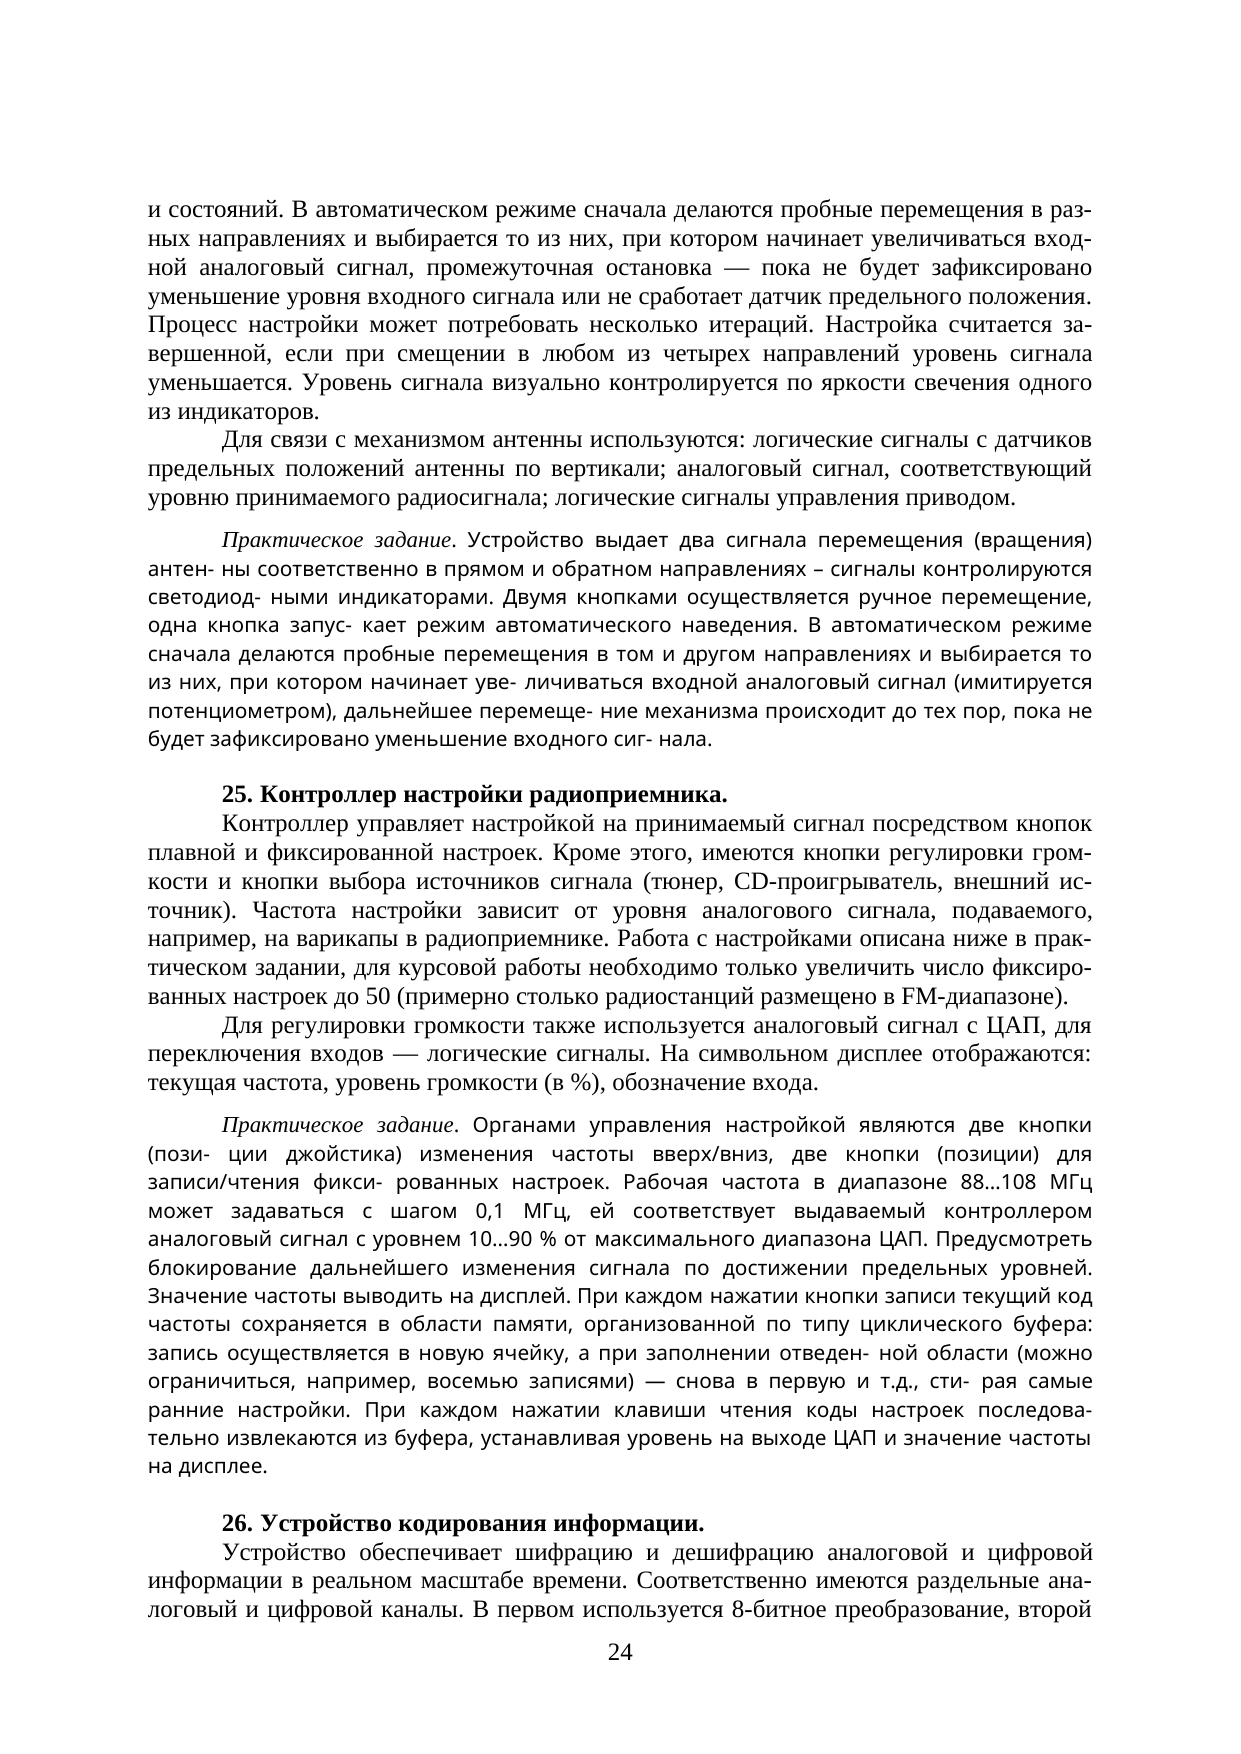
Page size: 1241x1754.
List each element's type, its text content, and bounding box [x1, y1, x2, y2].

subtitle Контроллер настройки радиоприемника. [222, 780, 1105, 808]
text Для регулировки громкости также используется аналоговый сигнал с ЦАП, для переключения входов — логические сигналы. На символьном дисплее отображаются: текущая частота, уровень громкости (в %), обозначение входа. [148, 1010, 1093, 1096]
subtitle Устройство кодирования информации. [222, 1508, 1105, 1537]
text Практическое задание. Органами управления настройкой являются две кнопки (пози- ции джойстика) изменения частоты вверх/вниз, две кнопки (позиции) для записи/чтения фикси- рованных настроек. Рабочая частота в диапазоне 88…108 МГц может задаваться с шагом 0,1 МГц, ей соответствует выдаваемый контроллером аналоговый сигнал с уровнем 10…90 % от максимального диапазона ЦАП. Предусмотреть блокирование дальнейшего изменения сигнала по достижении предельных уровней. Значение частоты выводить на дисплей. При каждом нажатии кнопки записи текущий код частоты сохраняется в области памяти, организованной по типу циклического буфера: запись осуществляется в новую ячейку, а при заполнении отведен- ной области (можно ограничиться, например, восемью записями) — снова в первую и т.д., сти- рая самые ранние настройки. При каждом нажатии клавиши чтения коды настроек последова- тельно извлекаются из буфера, устанавливая уровень на выходе ЦАП и значение частоты на дисплее. [148, 1110, 1093, 1480]
text Для связи с механизмом антенны используются: логические сигналы с датчиков предельных положений антенны по вертикали; аналоговый сигнал, соответствующий уровню принимаемого радиосигнала; логические сигналы управления приводом. [148, 424, 1093, 511]
text Практическое задание. Устройство выдает два сигнала перемещения (вращения) антен- ны соответственно в прямом и обратном направлениях – сигналы контролируются светодиод- ными индикаторами. Двумя кнопками осуществляется ручное перемещение, одна кнопка запус- кает режим автоматического наведения. В автоматическом режиме сначала делаются пробные перемещения в том и другом направлениях и выбирается то из них, при котором начинает уве- личиваться входной аналоговый сигнал (имитируется потенциометром), дальнейшее перемеще- ние механизма происходит до тех пор, пока не будет зафиксировано уменьшение входного сиг- нала. [148, 525, 1093, 753]
text Контроллер управляет настройкой на принимаемый сигнал посредством кнопок плавной и фиксированной настроек. Кроме этого, имеются кнопки регулировки гром- кости и кнопки выбора источников сигнала (тюнер, CD-проигрыватель, внешний ис- точник). Частота настройки зависит от уровня аналогового сигнала, подаваемого, например, на варикапы в радиоприемнике. Работа с настройками описана ниже в прак- тическом задании, для курсовой работы необходимо только увеличить число фиксиро- ванных настроек до 50 (примерно столько радиостанций размещено в FM-диапазоне). [148, 808, 1093, 1010]
text и состояний. В автоматическом режиме сначала делаются пробные перемещения в раз- ных направлениях и выбирается то из них, при котором начинает увеличиваться вход- ной аналоговый сигнал, промежуточная остановка — пока не будет зафиксировано уменьшение уровня входного сигнала или не сработает датчик предельного положения. Процесс настройки может потребовать несколько итераций. Настройка считается за- вершенной, если при смещении в любом из четырех направлений уровень сигнала уменьшается. Уровень сигнала визуально контролируется по яркости свечения одного из индикаторов. [148, 194, 1093, 424]
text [148, 1537, 1093, 1623]
